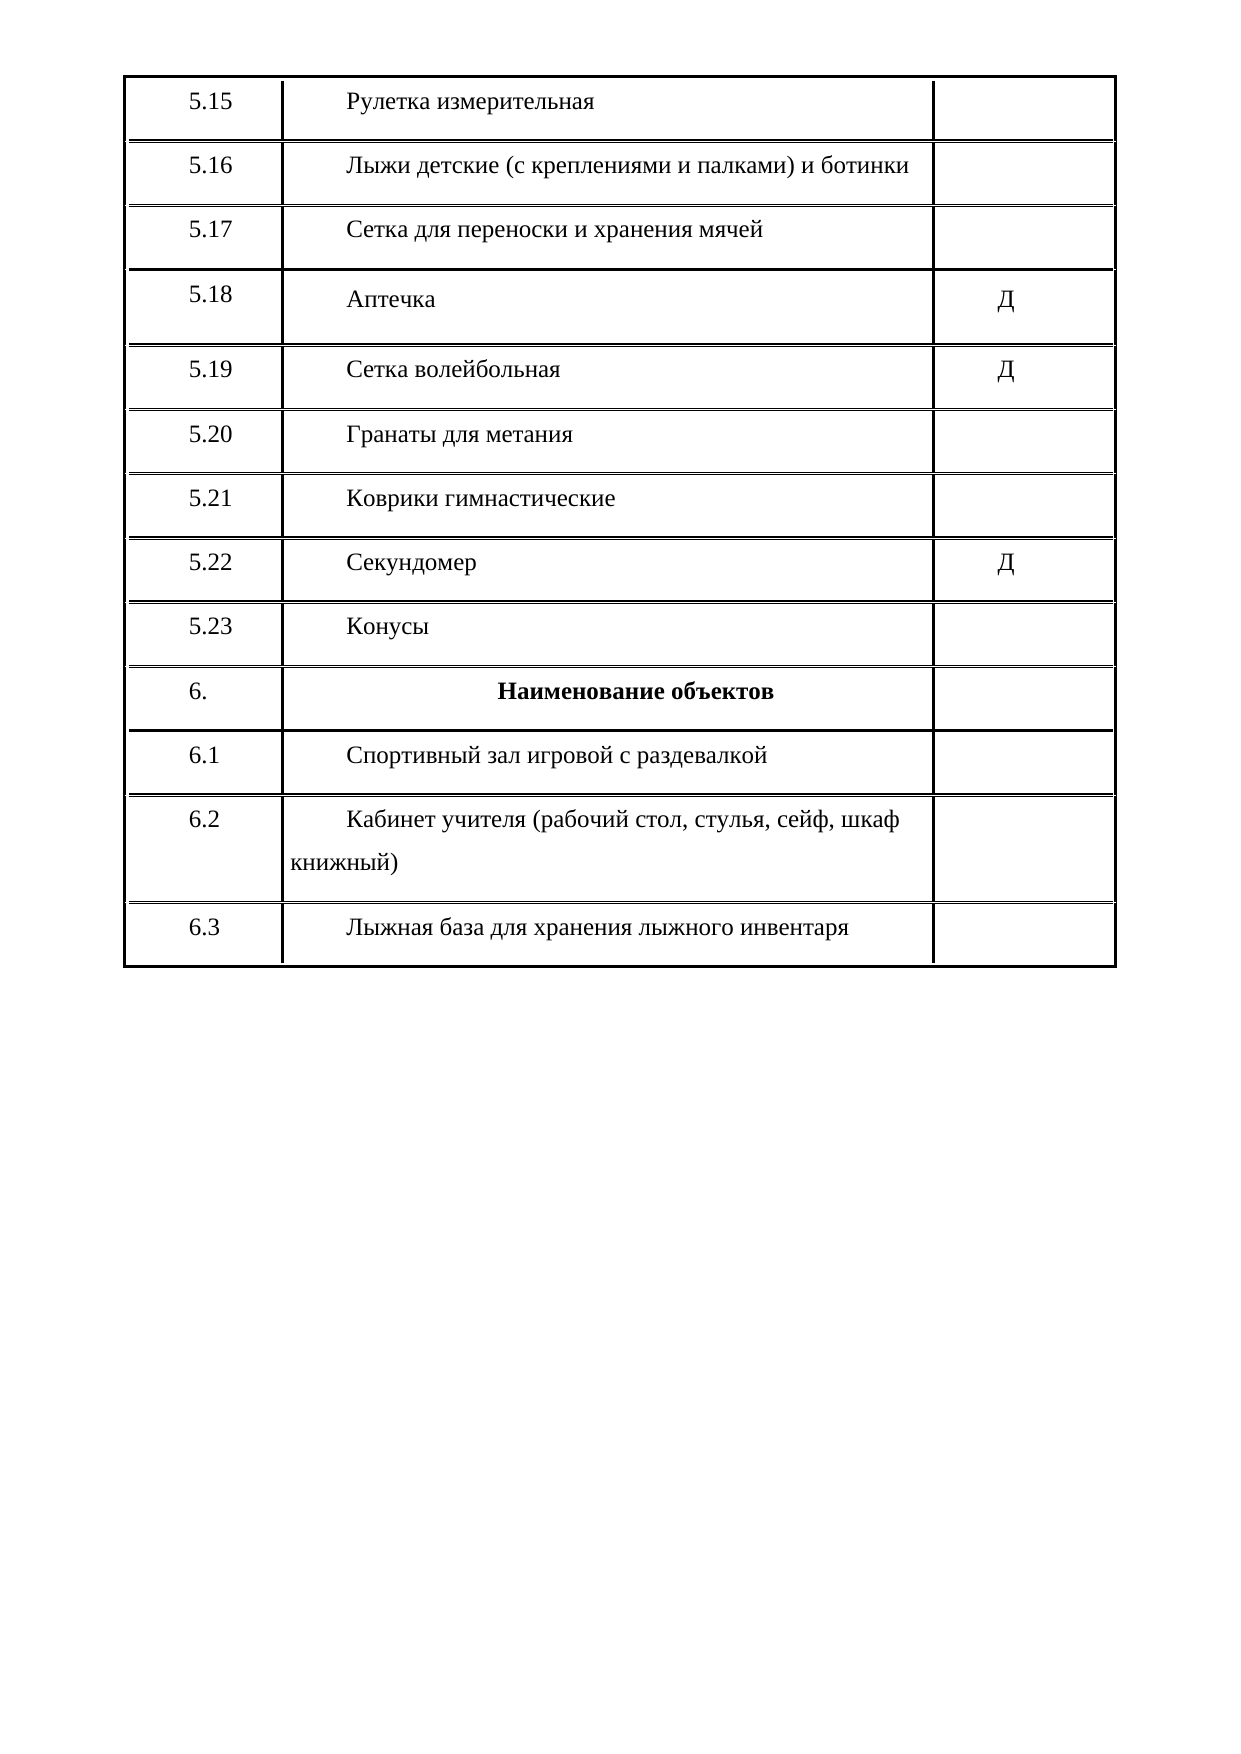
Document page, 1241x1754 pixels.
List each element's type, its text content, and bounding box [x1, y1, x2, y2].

table_cell Кабинет учителя (рабочий стол, стулья, сейф, шкаф книжный) [284, 797, 932, 901]
table_cell [935, 600, 1115, 665]
table_cell 6.1 [126, 729, 281, 793]
table_cell 6.2 [126, 793, 281, 901]
table_cell Аптечка [284, 271, 932, 343]
table_cell Лыжи детские (с креплениями и палками) и ботинки [284, 143, 932, 203]
table_cell Конусы [284, 604, 932, 665]
table_cell Спортивный зал игровой с раздевалкой [284, 732, 932, 793]
table_cell [935, 729, 1114, 793]
table_cell 5.15 [126, 78, 282, 139]
table_cell Коврики гимнастические [284, 475, 932, 536]
table_cell Наименование объектов [284, 668, 932, 729]
table_cell Рулетка измерительная [282, 78, 933, 139]
table_cell Секундомер [284, 540, 932, 600]
table_cell [935, 793, 1115, 901]
table_cell 6.3 [125, 901, 282, 965]
table_cell Д [935, 268, 1116, 343]
table_cell 5.22 [126, 536, 281, 600]
table_cell 5.16 [126, 139, 281, 203]
table_cell 6. [125, 665, 282, 729]
table_cell Сетка для переноски и хранения мячей [284, 207, 932, 268]
table_cell Сетка волейбольная [284, 347, 932, 408]
table_cell Лыжная база для хранения лыжного инвентаря [282, 904, 933, 965]
table_cell [935, 204, 1115, 268]
table_cell Д [935, 536, 1115, 600]
table_cell 5.21 [125, 472, 282, 536]
table_cell Д [935, 343, 1115, 408]
table_cell [933, 472, 1116, 536]
table_cell 5.20 [125, 408, 282, 472]
table_cell [933, 665, 1116, 729]
table_cell 5.17 [126, 204, 281, 268]
table_cell 5.18 [125, 268, 281, 343]
table_cell 5.23 [126, 600, 281, 665]
table_cell [933, 78, 1114, 139]
table_cell Гранаты для метания [284, 411, 932, 472]
table_cell [935, 139, 1115, 203]
table_cell 5.19 [126, 343, 281, 408]
table_cell [933, 901, 1116, 965]
table_cell [933, 408, 1116, 472]
